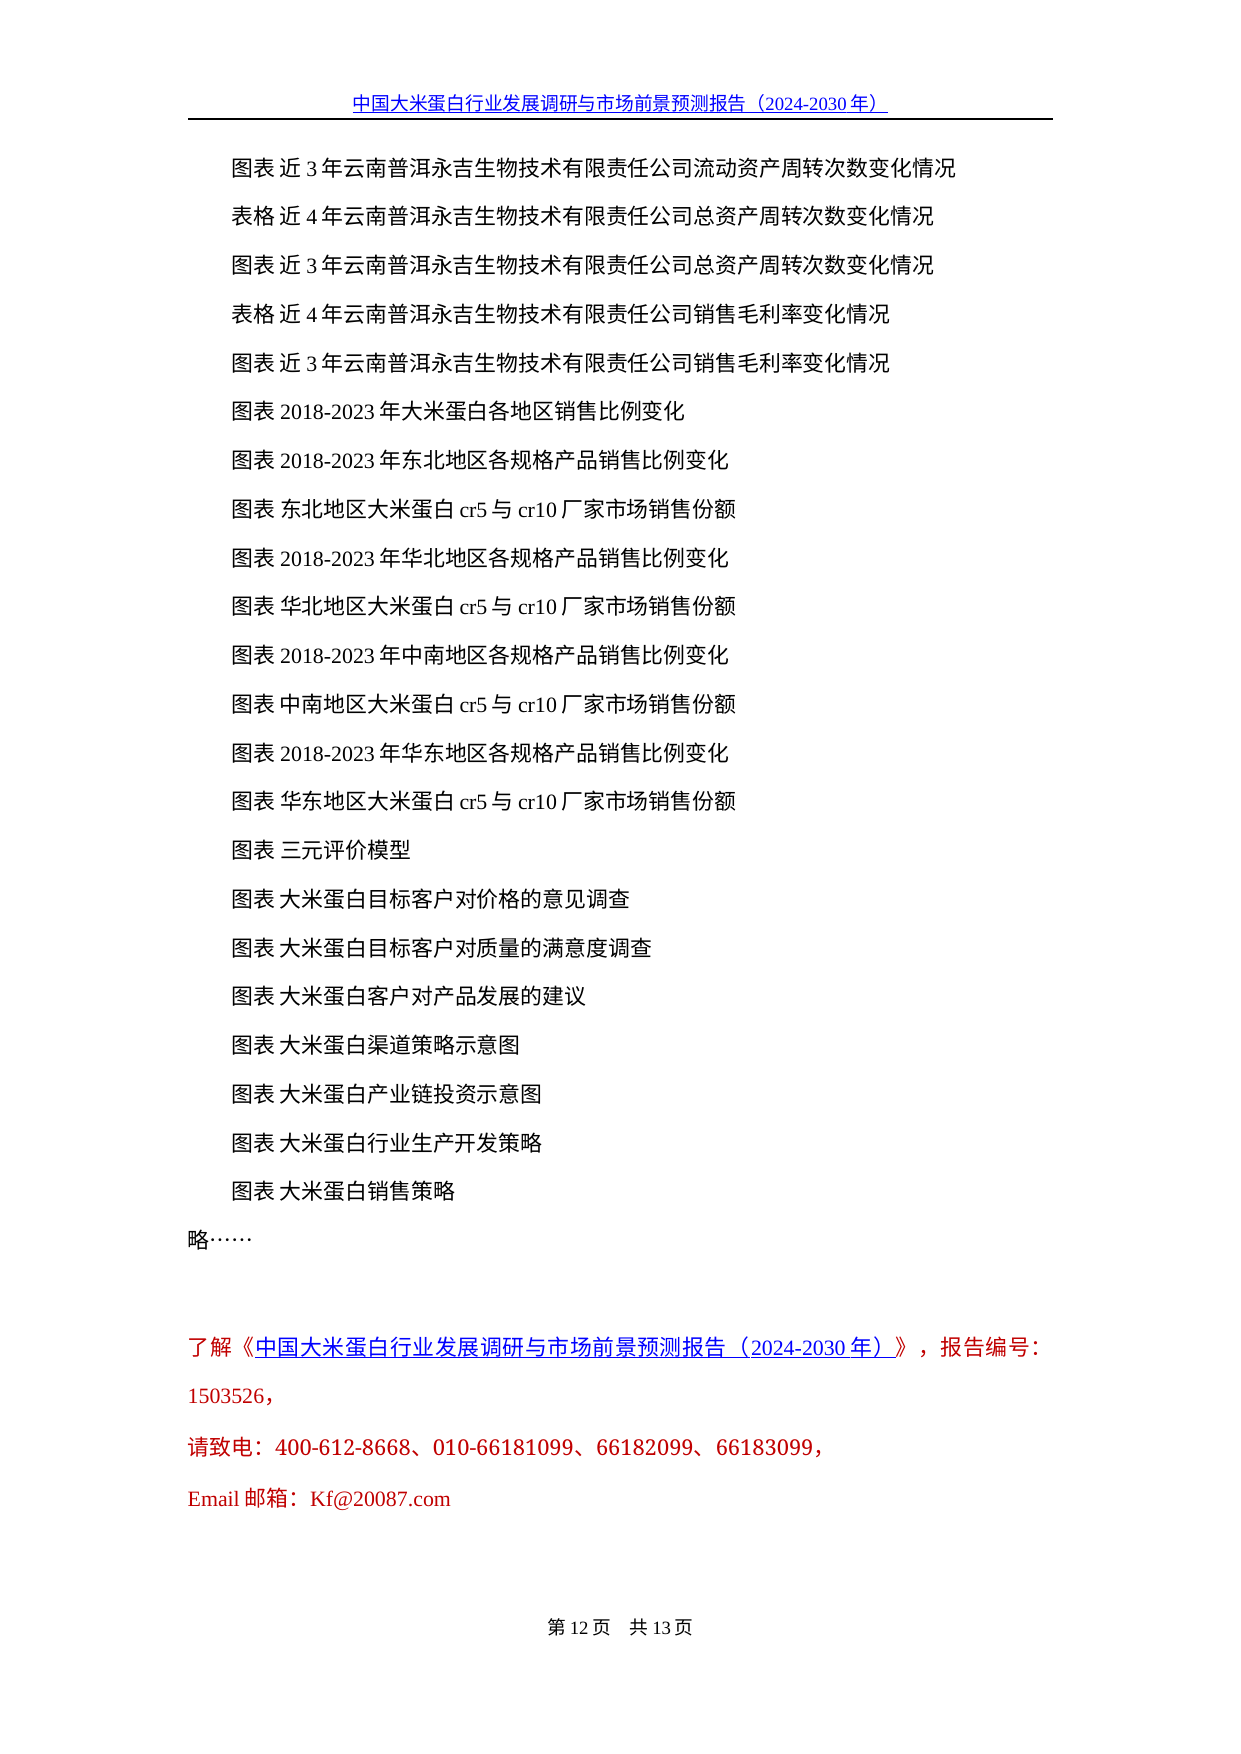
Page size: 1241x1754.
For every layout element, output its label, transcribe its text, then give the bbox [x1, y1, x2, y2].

text 请致电：400-612-8668、010-66181099、66182099、66183099， [187, 1429, 1053, 1462]
text Email邮箱：Kf@20087.com [187, 1481, 1053, 1513]
text 了解《中国大米蛋白行业发展调研与市场前景预测报告（2024-2030年）》，报告编号：1503526， [187, 1329, 1053, 1410]
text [187, 150, 1053, 1255]
